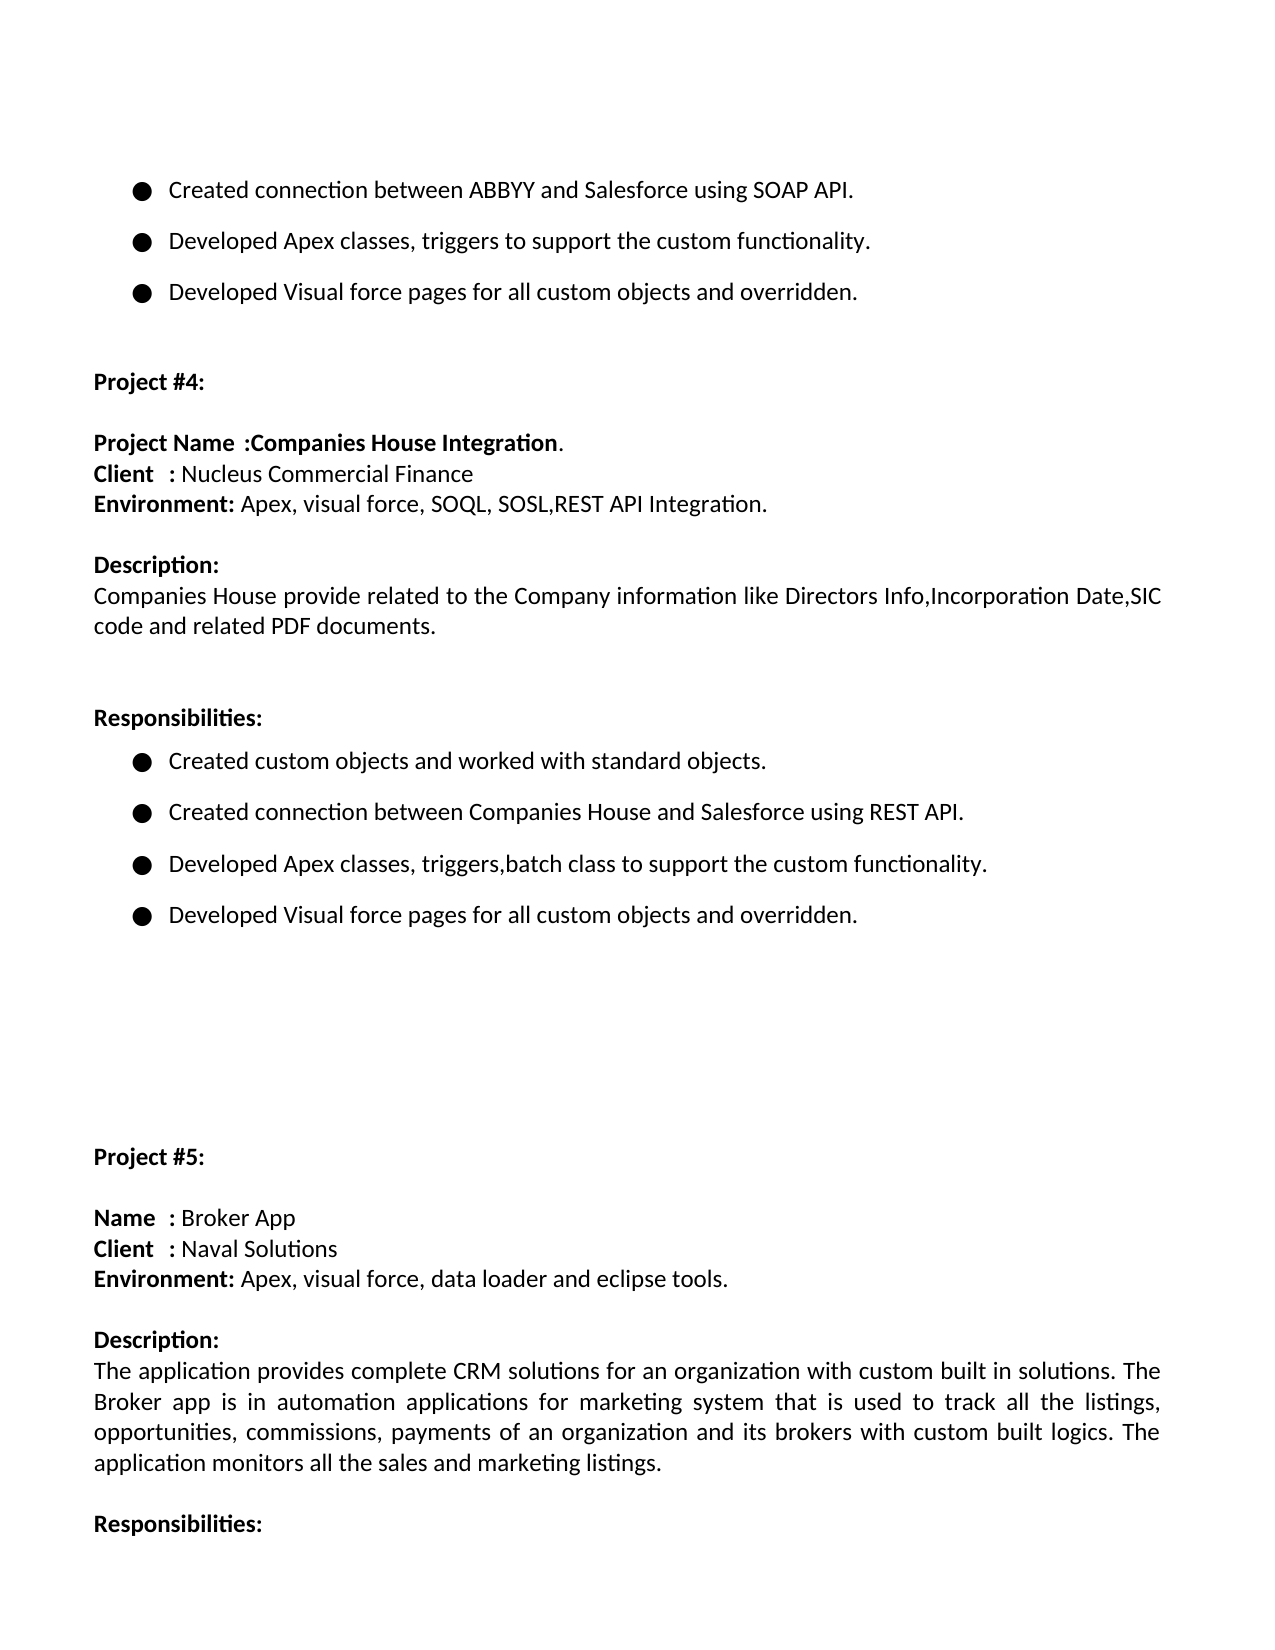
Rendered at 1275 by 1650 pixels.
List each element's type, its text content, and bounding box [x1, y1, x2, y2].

list Developed Visual force pages for all custom objects and overridden. [131, 264, 1162, 315]
text Companies House provide related to the Company information like Directors Info,Incorporation Date,SIC code and related PDF documents. [94, 580, 1162, 641]
text Description: [94, 549, 1162, 580]
list Created connection between Companies House and Salesforce using REST API. [131, 784, 1162, 835]
text Client : Naval Solutions [94, 1233, 1162, 1264]
text Name : Broker App [94, 1203, 1162, 1233]
text Project #5: [94, 1142, 1162, 1172]
list Created custom objects and worked with standard objects. [131, 733, 1162, 784]
text Client : Nucleus Commercial Finance [94, 458, 1162, 488]
list Developed Apex classes, triggers to support the custom functionality. [131, 212, 1162, 264]
text The application provides complete CRM solutions for an organization with custom built in solutions. The Broker app is in automation applications for marketing system that is used to track all the listings, opportunities, commissions, payments of an organization and its brokers with custom built logics. The application monitors all the sales and marketing listings. [94, 1355, 1162, 1477]
text Description: [94, 1325, 1162, 1355]
text Environment: Apex, visual force, SOQL, SOSL,REST API Integration. [94, 488, 1162, 519]
text Project #4: [94, 366, 1162, 397]
list Developed Apex classes, triggers,batch class to support the custom functionality. [131, 835, 1162, 886]
text Responsibilities: [94, 702, 1162, 733]
list Developed Visual force pages for all custom objects and overridden. [131, 886, 1162, 938]
text Project Name :Companies House Integration. [94, 427, 1162, 458]
list Created connection between ABBYY and Salesforce using SOAP API. [131, 161, 1162, 212]
text Responsibilities: [94, 1508, 1162, 1538]
text Environment: Apex, visual force, data loader and eclipse tools. [94, 1264, 1162, 1294]
